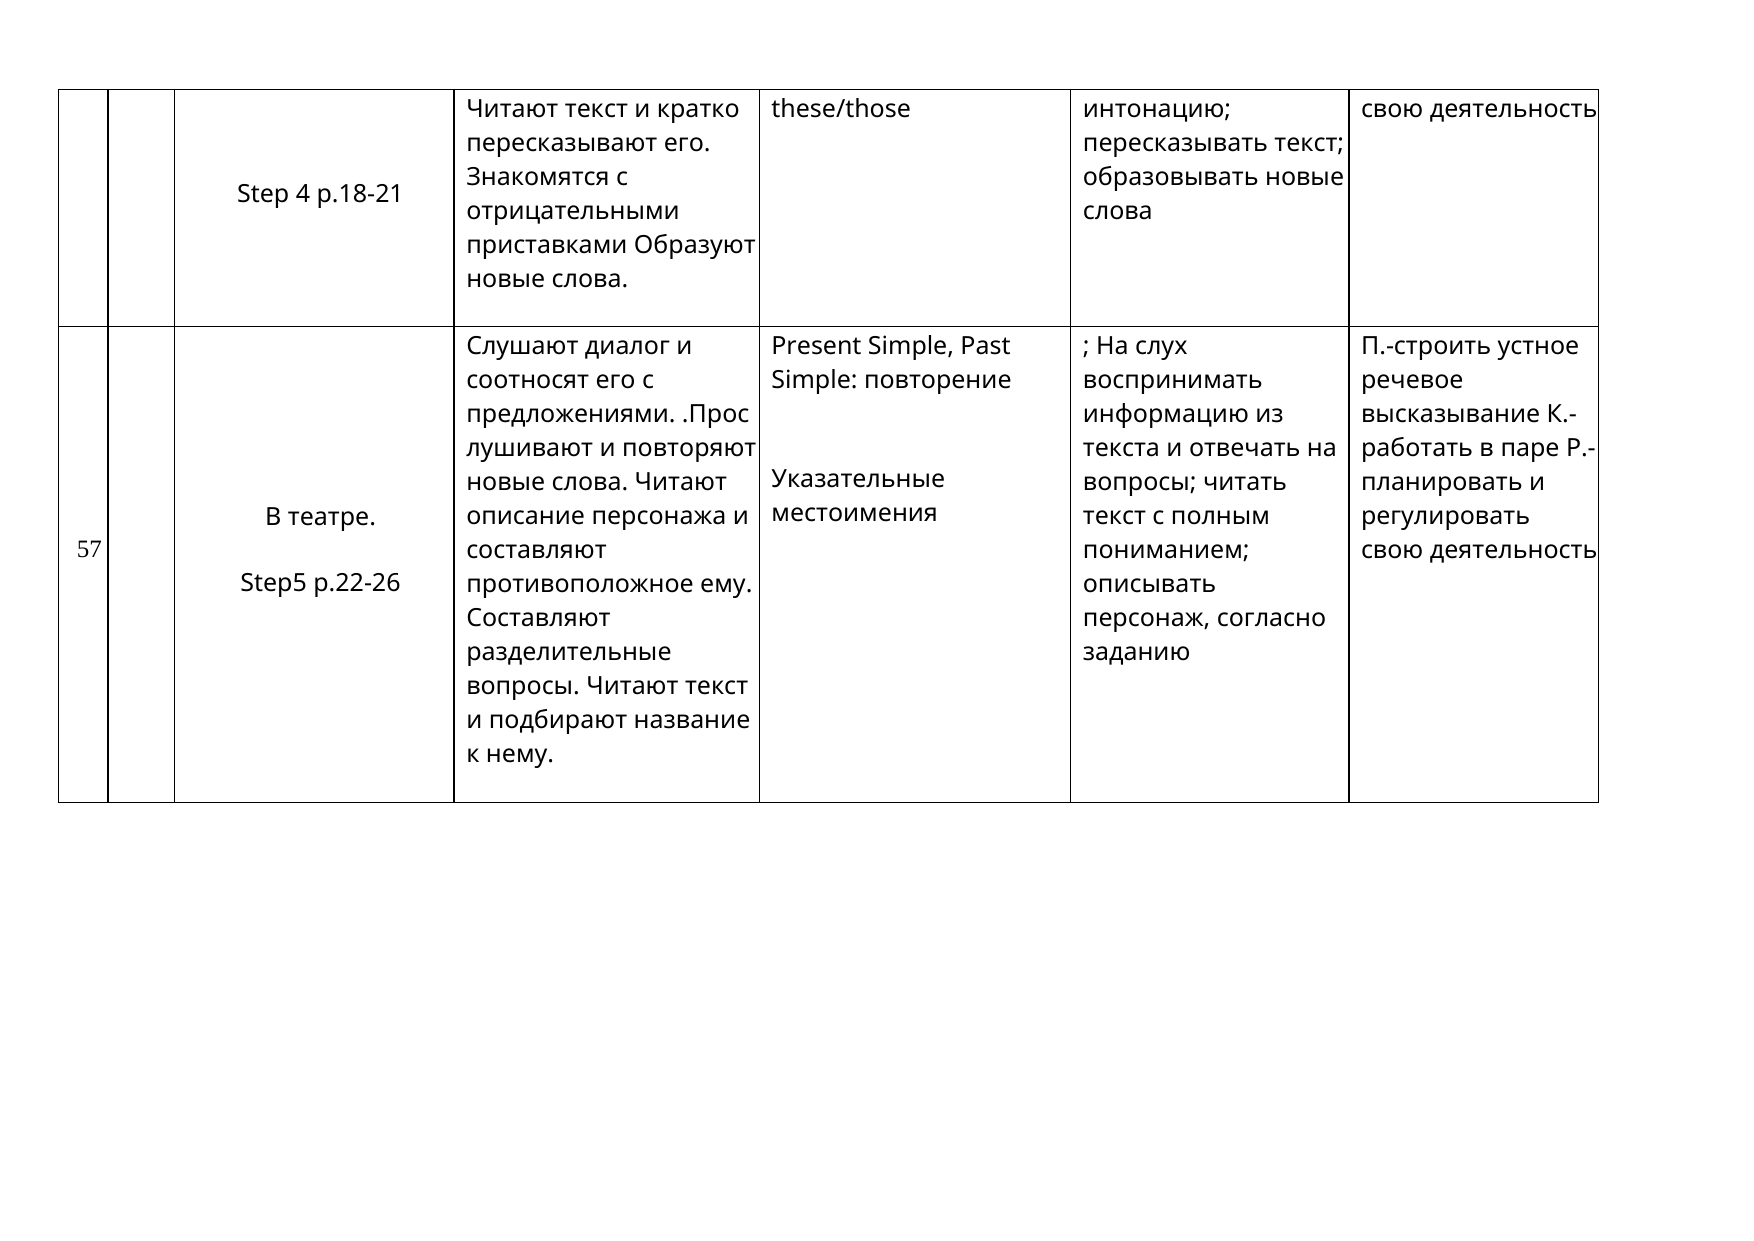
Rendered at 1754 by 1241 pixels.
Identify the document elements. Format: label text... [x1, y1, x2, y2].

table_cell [1071, 90, 1348, 326]
table_cell 56 [59, 90, 107, 326]
table_cell Present Simple, Past Simple: повторение Указательные местоимения [760, 327, 1070, 801]
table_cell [1350, 90, 1598, 326]
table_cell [455, 90, 759, 326]
table_cell В театре. Step5 p.22-26 [175, 327, 453, 801]
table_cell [175, 90, 453, 326]
table_cell Слушают диалог и соотносят его с предложениями. .Прослушивают и повторяют новые слова. Читают описание персонажа и составляют противоположное ему. Составляют разделительные вопросы. Читают текст и подбирают название к нему. [455, 327, 759, 801]
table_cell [760, 90, 1070, 326]
table_cell ; На слух воспринимать информацию из текста и отвечать на вопросы; читать текст с полным пониманием; описывать персонаж, согласно заданию [1071, 327, 1348, 801]
table_cell П.-строить устное речевое высказывание К.-работать в паре Р.-планировать и регулировать свою деятельность [1350, 327, 1598, 801]
table_cell 57 [59, 327, 107, 801]
table_cell [109, 90, 174, 326]
table_cell [109, 327, 174, 801]
